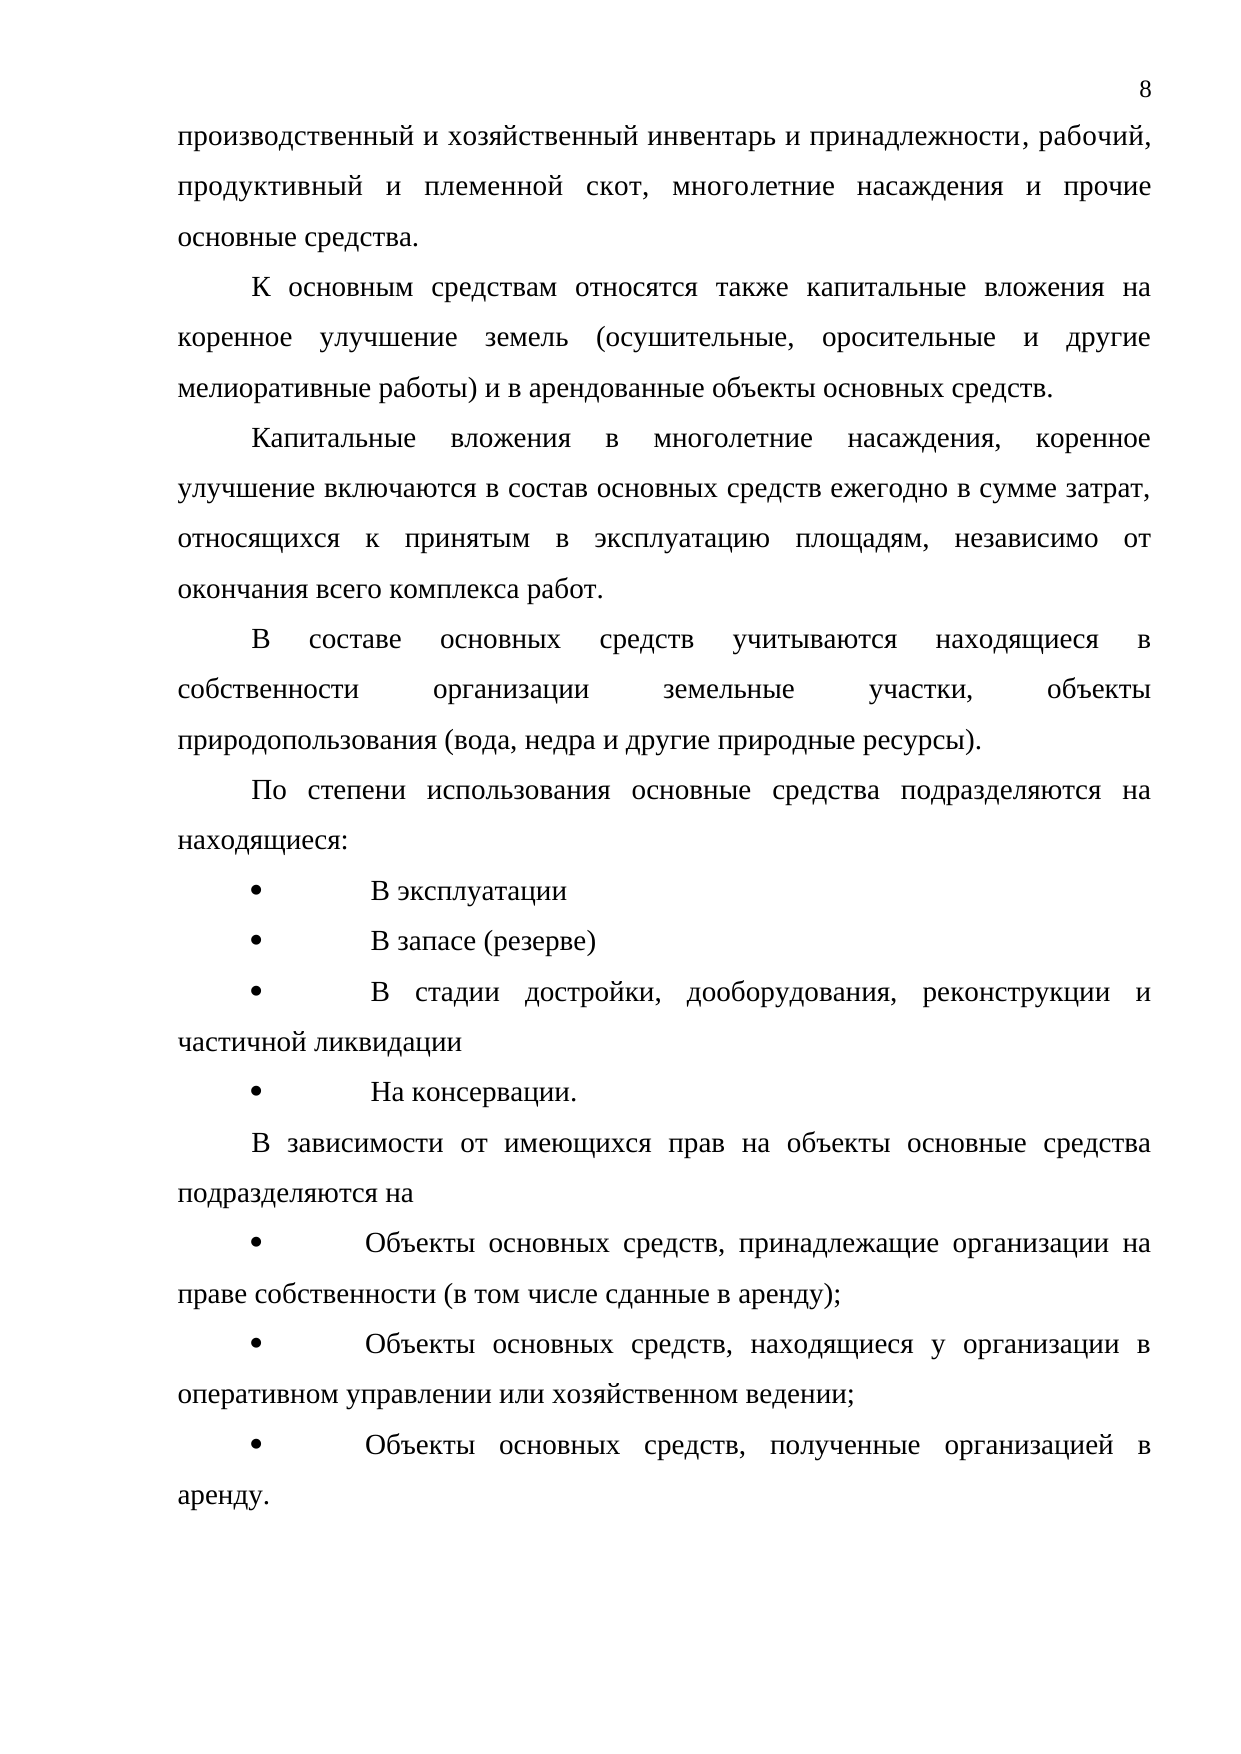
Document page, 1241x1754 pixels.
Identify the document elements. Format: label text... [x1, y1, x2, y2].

text Капитальные вложения в многолетние насаждения, коренное улучшение включаются в состав основных средств ежегодно в сумме затрат, относящихся к принятым в эксплуатацию площадям, независимо от окончания всего комплекса работ. [177, 420, 1152, 604]
text В составе основных средств учитываются находящиеся в собственности организации земельные участки, объекты природопользования (вода, недра и другие природные ресурсы). [177, 621, 1152, 755]
list В стадии достройки, дооборудования, реконструкции и частичной ликвидации [177, 974, 1152, 1058]
list На консервации. [177, 1074, 1152, 1108]
list В запасе (резерве) [177, 923, 1152, 957]
text В зависимости от имеющихся прав на объекты основные средства подразделяются на [177, 1125, 1152, 1209]
text К основным средствам относятся также капитальные вложения на коренное улучшение земель (осушительные, оросительные и другие мелиоративные работы) и в арендованные объекты основных средств. [177, 269, 1152, 403]
list В эксплуатации [177, 873, 1152, 906]
list Объекты основных средств, полученные организацией в аренду. [177, 1427, 1152, 1511]
list Объекты основных средств, принадлежащие организации на праве собственности (в том числе сданные в аренду); [177, 1225, 1152, 1309]
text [177, 118, 1152, 252]
text По степени использования основные средства подразделяются на находящиеся: [177, 772, 1152, 856]
list Объекты основных средств, находящиеся у организации в оперативном управлении или хозяйственном ведении; [177, 1326, 1152, 1410]
